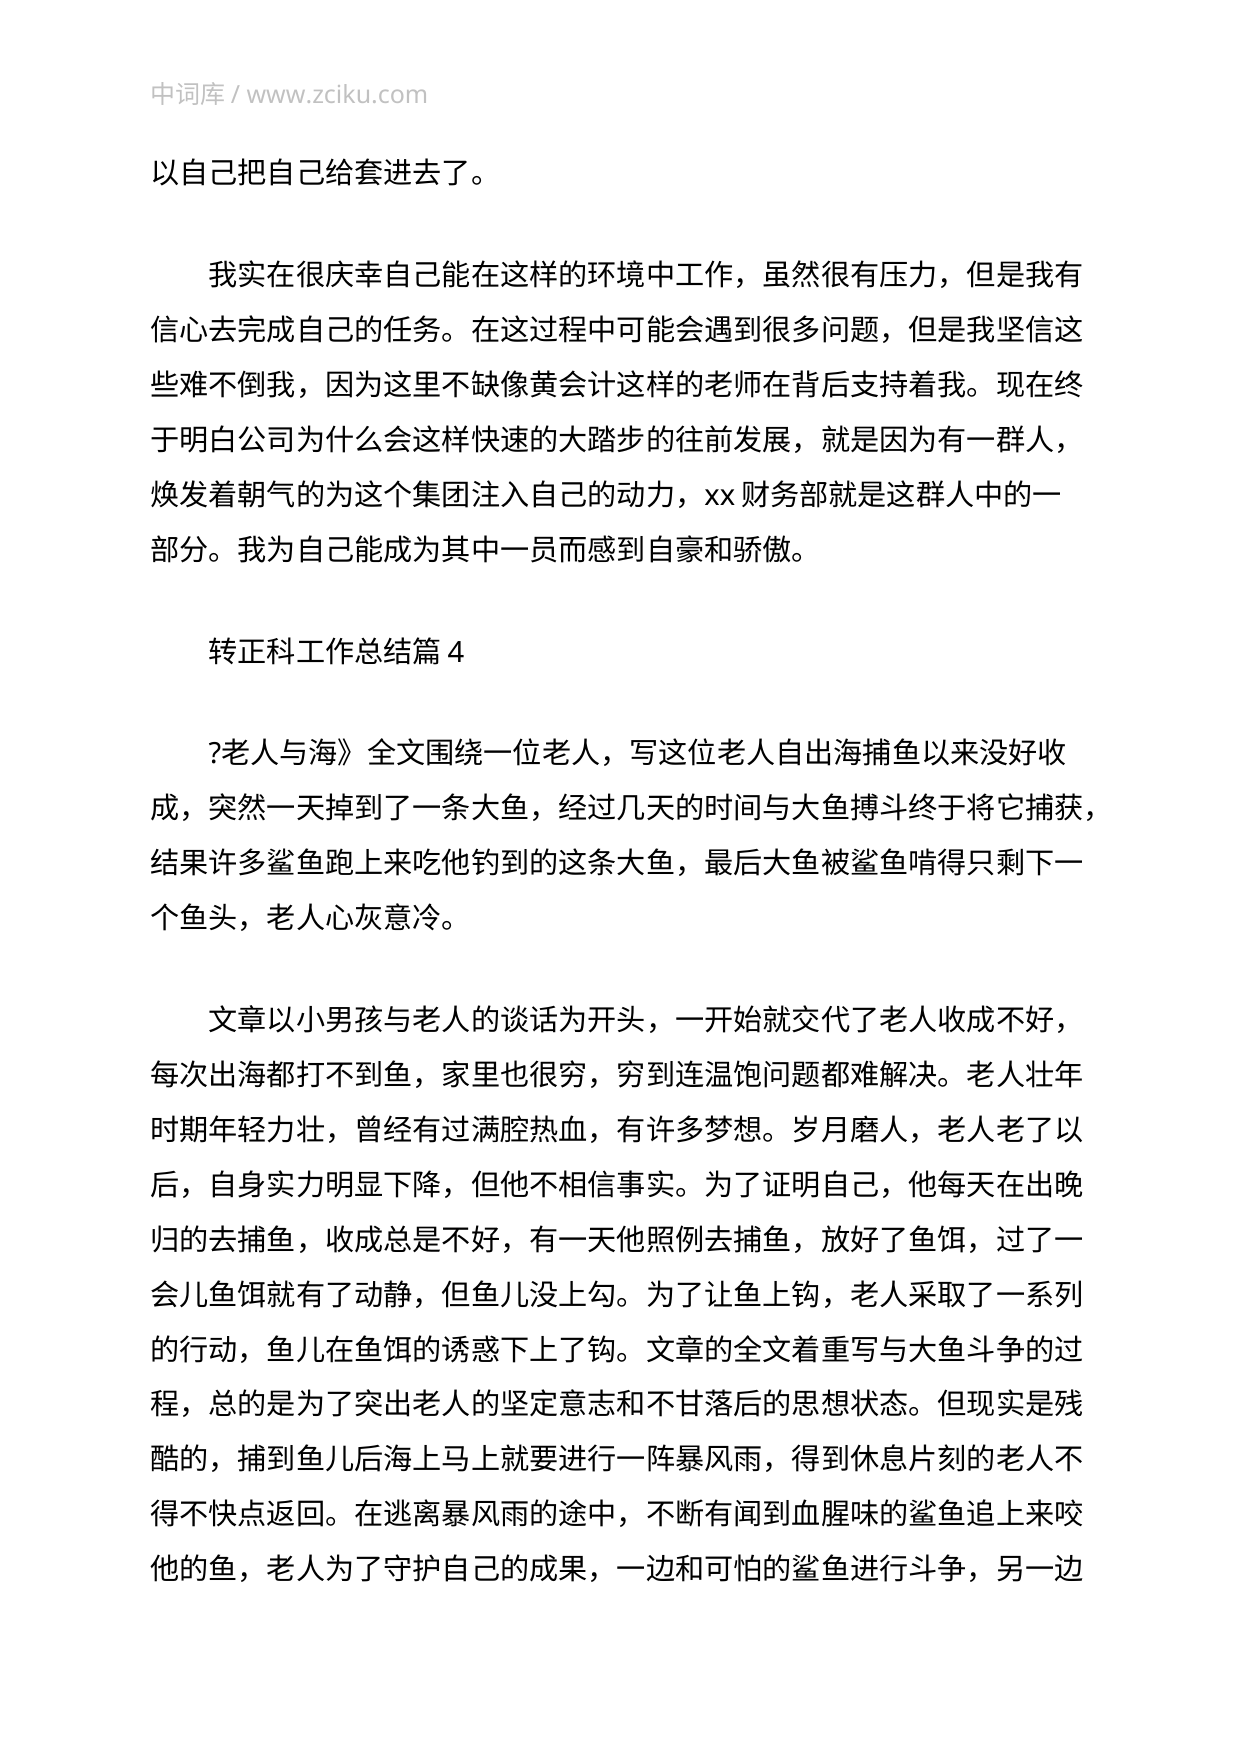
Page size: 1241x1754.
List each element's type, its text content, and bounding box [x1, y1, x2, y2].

text ?老人与海》全文围绕一位老人，写这位老人自出海捕鱼以来没好收成，突然一天掉到了一条大鱼，经过几天的时间与大鱼搏斗终于将它捕获，结果许多鲨鱼跑上来吃他钓到的这条大鱼，最后大鱼被鲨鱼啃得只剩下一个鱼头，老人心灰意冷。 [150, 730, 1090, 937]
text 我实在很庆幸自己能在这样的环境中工作，虽然很有压力，但是我有信心去完成自己的任务。在这过程中可能会遇到很多问题，但是我坚信这些难不倒我，因为这里不缺像黄会计这样的老师在背后支持着我。现在终于明白公司为什么会这样快速的大踏步的往前发展，就是因为有一群人，焕发着朝气的为这个集团注入自己的动力，xx财务部就是这群人中的一部分。我为自己能成为其中一员而感到自豪和骄傲。 [150, 252, 1090, 569]
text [150, 150, 1090, 192]
text 转正科工作总结篇4 [150, 628, 1090, 671]
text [150, 997, 1090, 1588]
